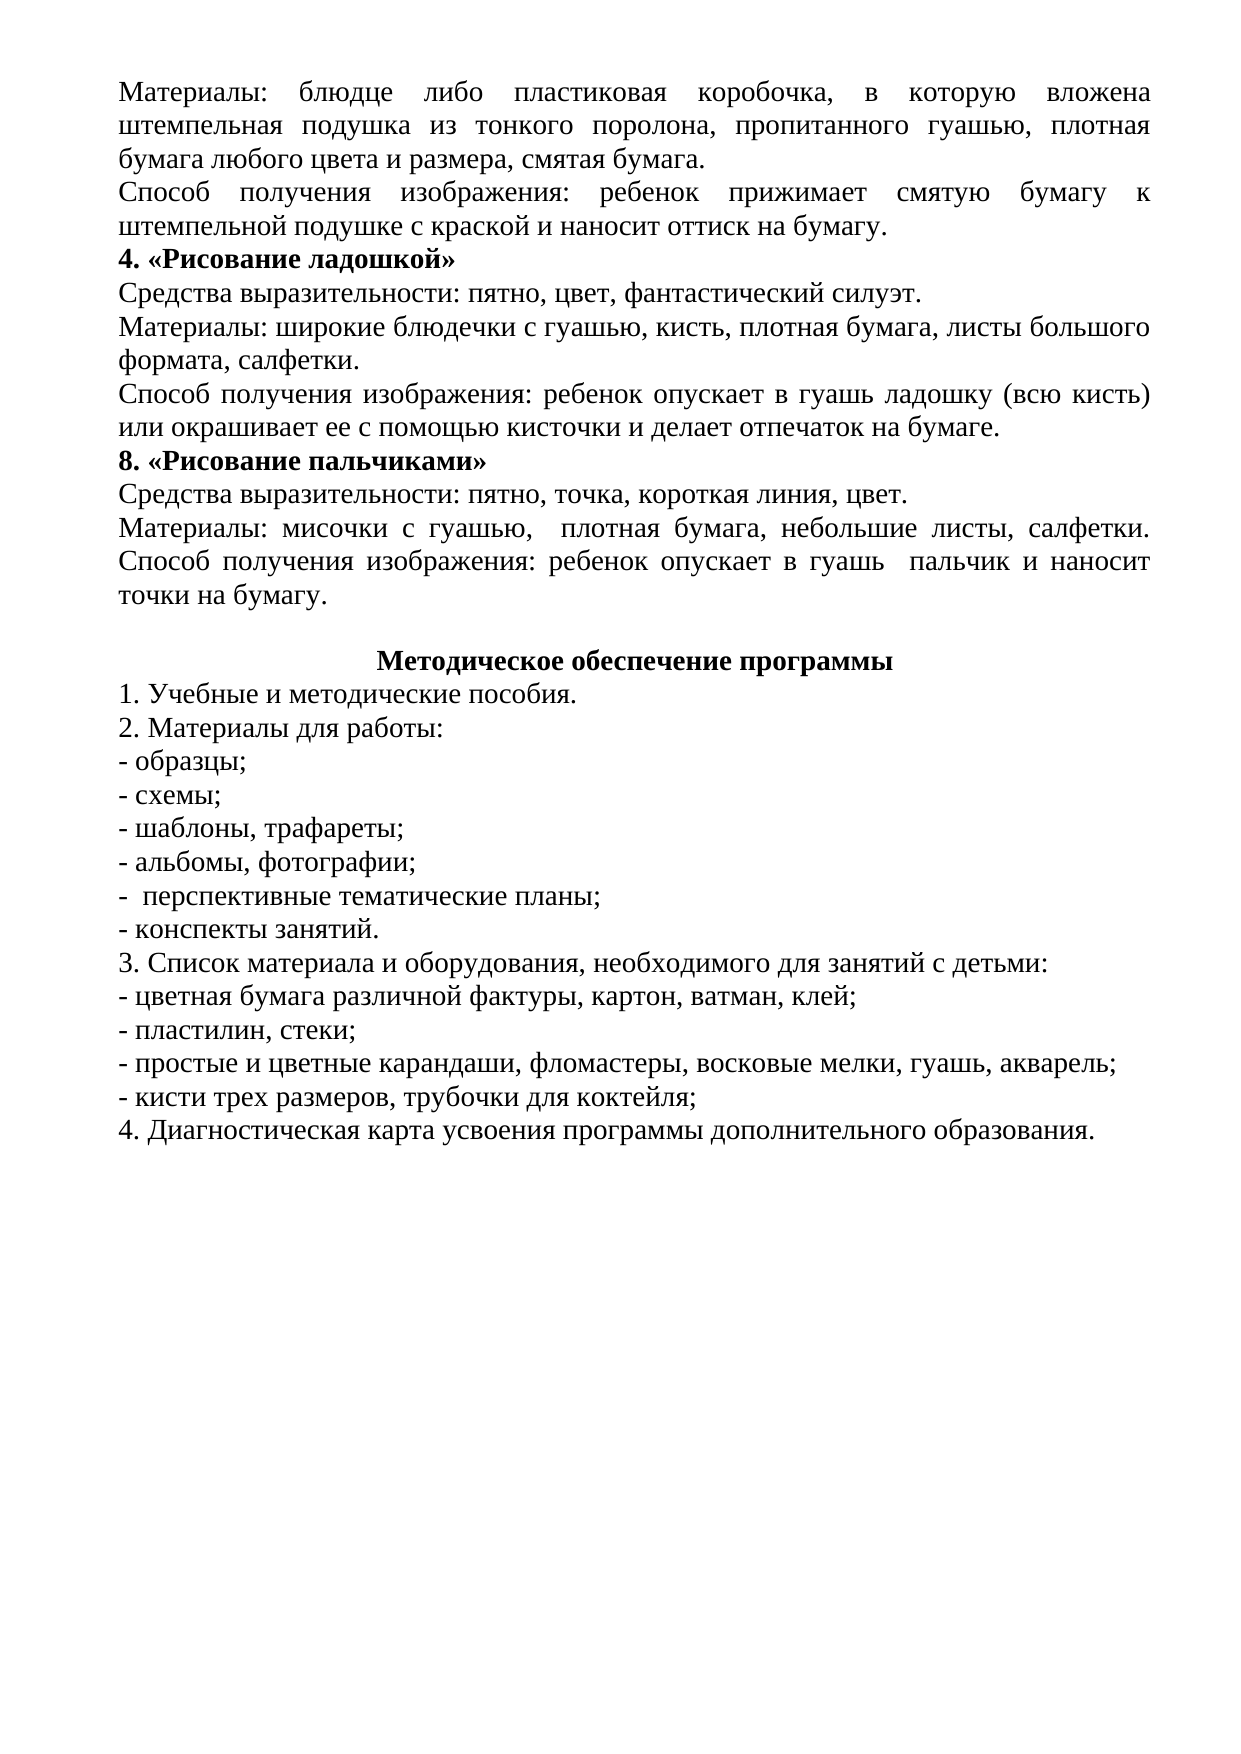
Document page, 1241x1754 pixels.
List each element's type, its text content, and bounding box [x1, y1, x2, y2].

text - перспективные тематические планы; [118, 878, 1152, 911]
text 3. Список материала и оборудования, необходимого для занятий с детьми: [118, 945, 1152, 978]
text Материалы: блюдце либо пластиковая коробочка, в которую вложена штемпельная подушка из тонкого поролона, пропитанного гуашью, плотная бумага любого цвета и размера, смятая бумага. [118, 74, 1152, 174]
text - конспекты занятий. [118, 911, 1152, 945]
text - цветная бумага различной фактуры, картон, ватман, клей; [118, 978, 1152, 1012]
text - простые и цветные карандаши, фломастеры, восковые мелки, гуашь, акварель; [118, 1045, 1152, 1079]
text Материалы: мисочки с гуашью, плотная бумага, небольшие листы, салфетки. Способ получения изображения: ребенок опускает в гуашь пальчик и наносит точки на бумагу. [118, 510, 1152, 611]
text Материалы: широкие блюдечки с гуашью, кисть, плотная бумага, листы большого формата, салфетки. [118, 309, 1152, 376]
text - образцы; [118, 743, 1152, 777]
text 2. Материалы для работы: [118, 710, 1152, 743]
text Способ получения изображения: ребенок опускает в гуашь ладошку (всю кисть) или окрашивает ее с помощью кисточки и делает отпечаток на бумаге. [118, 376, 1152, 443]
text 1. Учебные и методические пособия. [118, 676, 1152, 710]
text 8. «Рисование пальчиками» [118, 443, 1152, 476]
text - шаблоны, трафареты; [118, 811, 1152, 844]
text - схемы; [118, 777, 1152, 811]
text 4. «Рисование ладошкой» [118, 242, 1152, 275]
text - пластилин, стеки; [118, 1012, 1152, 1045]
text - альбомы, фотографии; [118, 844, 1152, 878]
text Методическое обеспечение программы [118, 643, 1152, 676]
text Способ получения изображения: ребенок прижимает смятую бумагу к штемпельной подушке с краской и наносит оттиск на бумагу. [118, 174, 1152, 242]
text Средства выразительности: пятно, цвет, фантастический силуэт. [118, 275, 1152, 309]
text - кисти трех размеров, трубочки для коктейля; [118, 1079, 1152, 1112]
text 4. Диагностическая карта усвоения программы дополнительного образования. [118, 1112, 1152, 1146]
text Средства выразительности: пятно, точка, короткая линия, цвет. [118, 476, 1152, 510]
